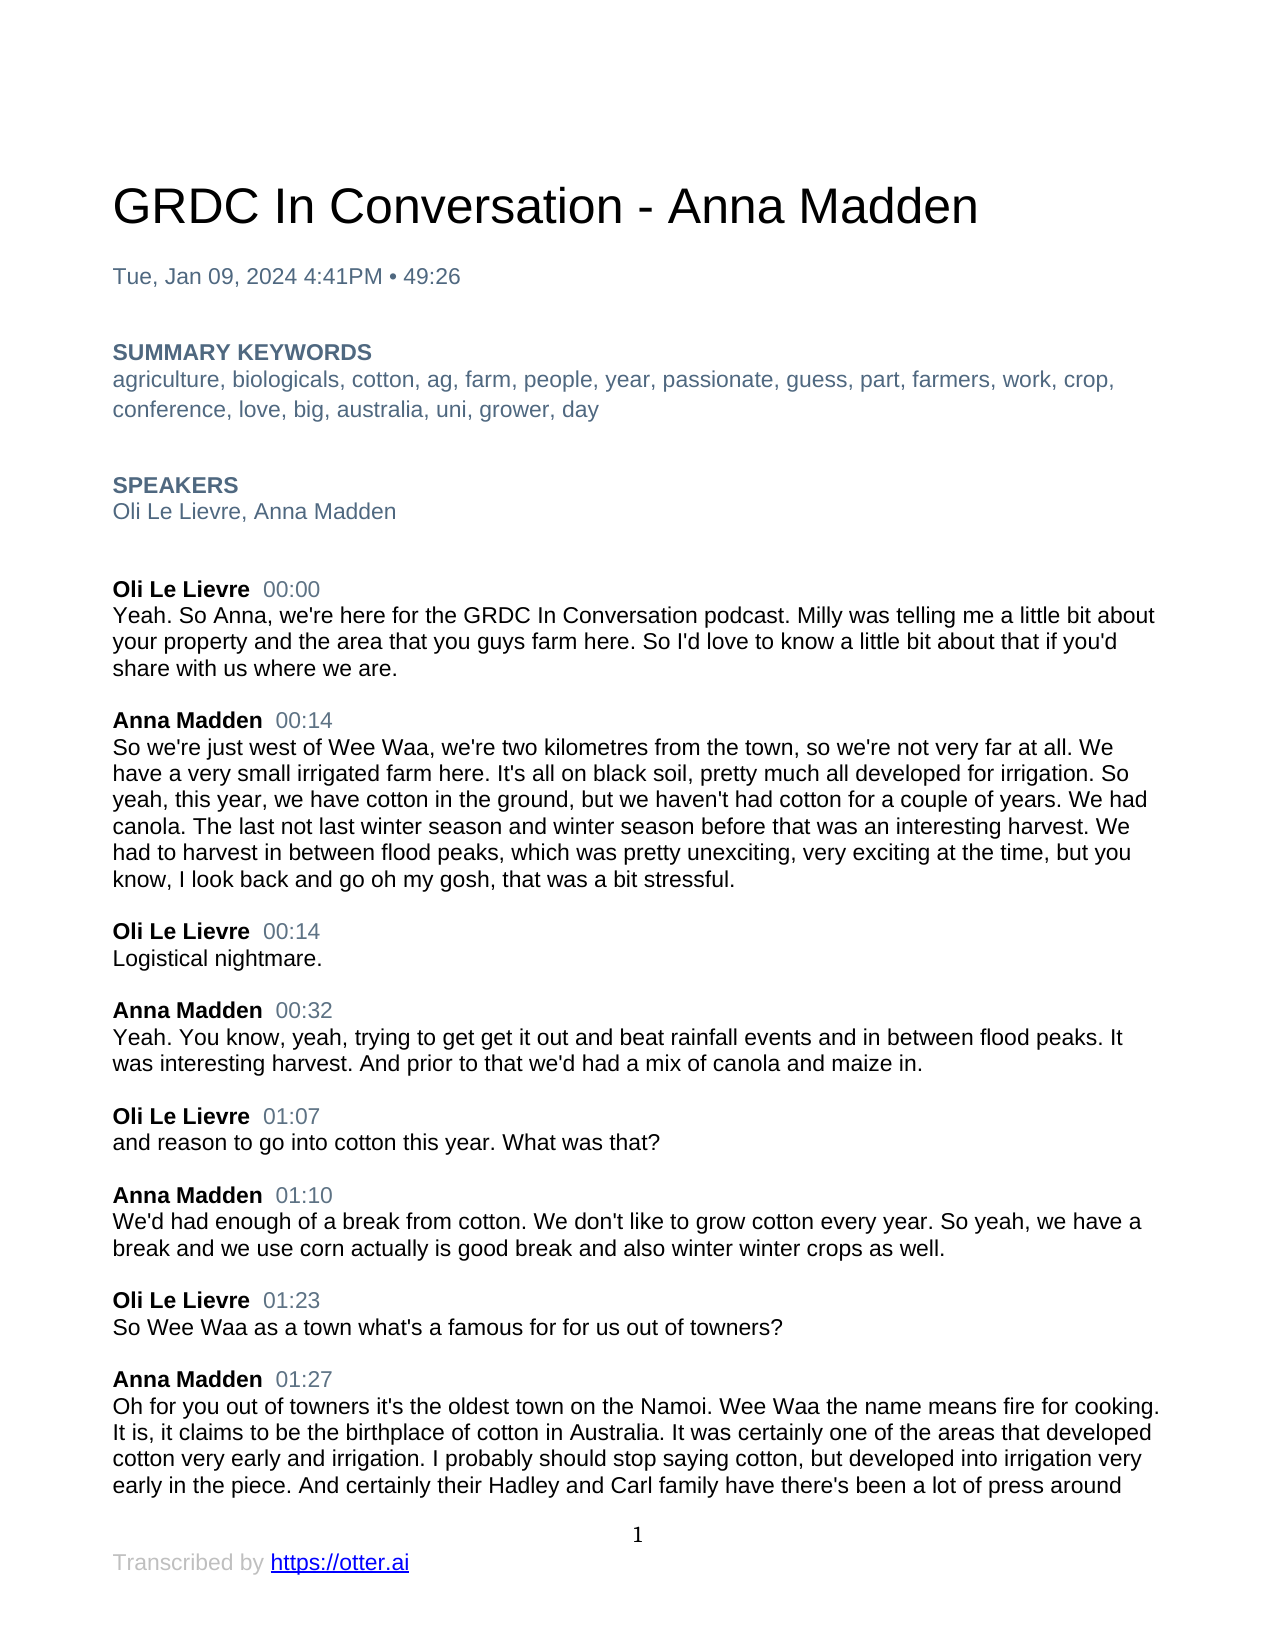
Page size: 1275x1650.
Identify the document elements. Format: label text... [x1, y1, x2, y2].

text Oli Le Lievre 01:23 [112, 1287, 1162, 1313]
text Oli Le Lievre 00:00 [112, 576, 1162, 602]
text Tue, Jan 09, 2024 4:41PM • 49:26 [112, 263, 1162, 289]
text We'd had enough of a break from cotton. We don't like to grow cotton every year. So yeah, we have a break and we use corn actually is good break and also winter winter crops as well. [112, 1208, 1162, 1261]
text So we're just west of Wee Waa, we're two kilometres from the town, so we're not very far at all. We have a very small irrigated farm here. It's all on black soil, pretty much all developed for irrigation. So yeah, this year, we have cotton in the ground, but we haven't had cotton for a couple of years. We had canola. The last not last winter season and winter season before that was an interesting harvest. We had to harvest in between flood peaks, which was pretty unexciting, very exciting at the time, but you know, I look back and go oh my gosh, that was a bit stressful. [112, 734, 1162, 892]
text Yeah. You know, yeah, trying to get get it out and beat rainfall events and in between flood peaks. It was interesting harvest. And prior to that we'd had a mix of canola and maize in. [112, 1024, 1162, 1076]
text Oli Le Lievre 00:14 [112, 918, 1162, 944]
text Anna Madden 00:14 [112, 707, 1162, 734]
text Oli Le Lievre, Anna Madden [112, 498, 1162, 524]
text So Wee Waa as a town what's a famous for for us out of towners? [112, 1313, 1162, 1340]
text Logistical nightmare. [112, 944, 1162, 971]
text agriculture, biologicals, cotton, ag, farm, people, year, passionate, guess, part, farmers, work, crop, conference, love, big, australia, uni, grower, day [112, 366, 1162, 422]
text SPEAKERS [112, 472, 1162, 498]
text Oli Le Lievre 01:07 [112, 1103, 1162, 1129]
text Anna Madden 01:27 [112, 1366, 1162, 1393]
text and reason to go into cotton this year. What was that? [112, 1129, 1162, 1155]
text Anna Madden 00:32 [112, 997, 1162, 1024]
text SUMMARY KEYWORDS [112, 339, 1162, 366]
text Anna Madden 01:10 [112, 1182, 1162, 1208]
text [112, 1393, 1162, 1498]
text GRDC In Conversation - Anna Madden [112, 176, 1162, 234]
text Yeah. So Anna, we're here for the GRDC In Conversation podcast. Milly was telling me a little bit about your property and the area that you guys farm here. So I'd love to know a little bit about that if you'd share with us where we are. [112, 602, 1162, 681]
